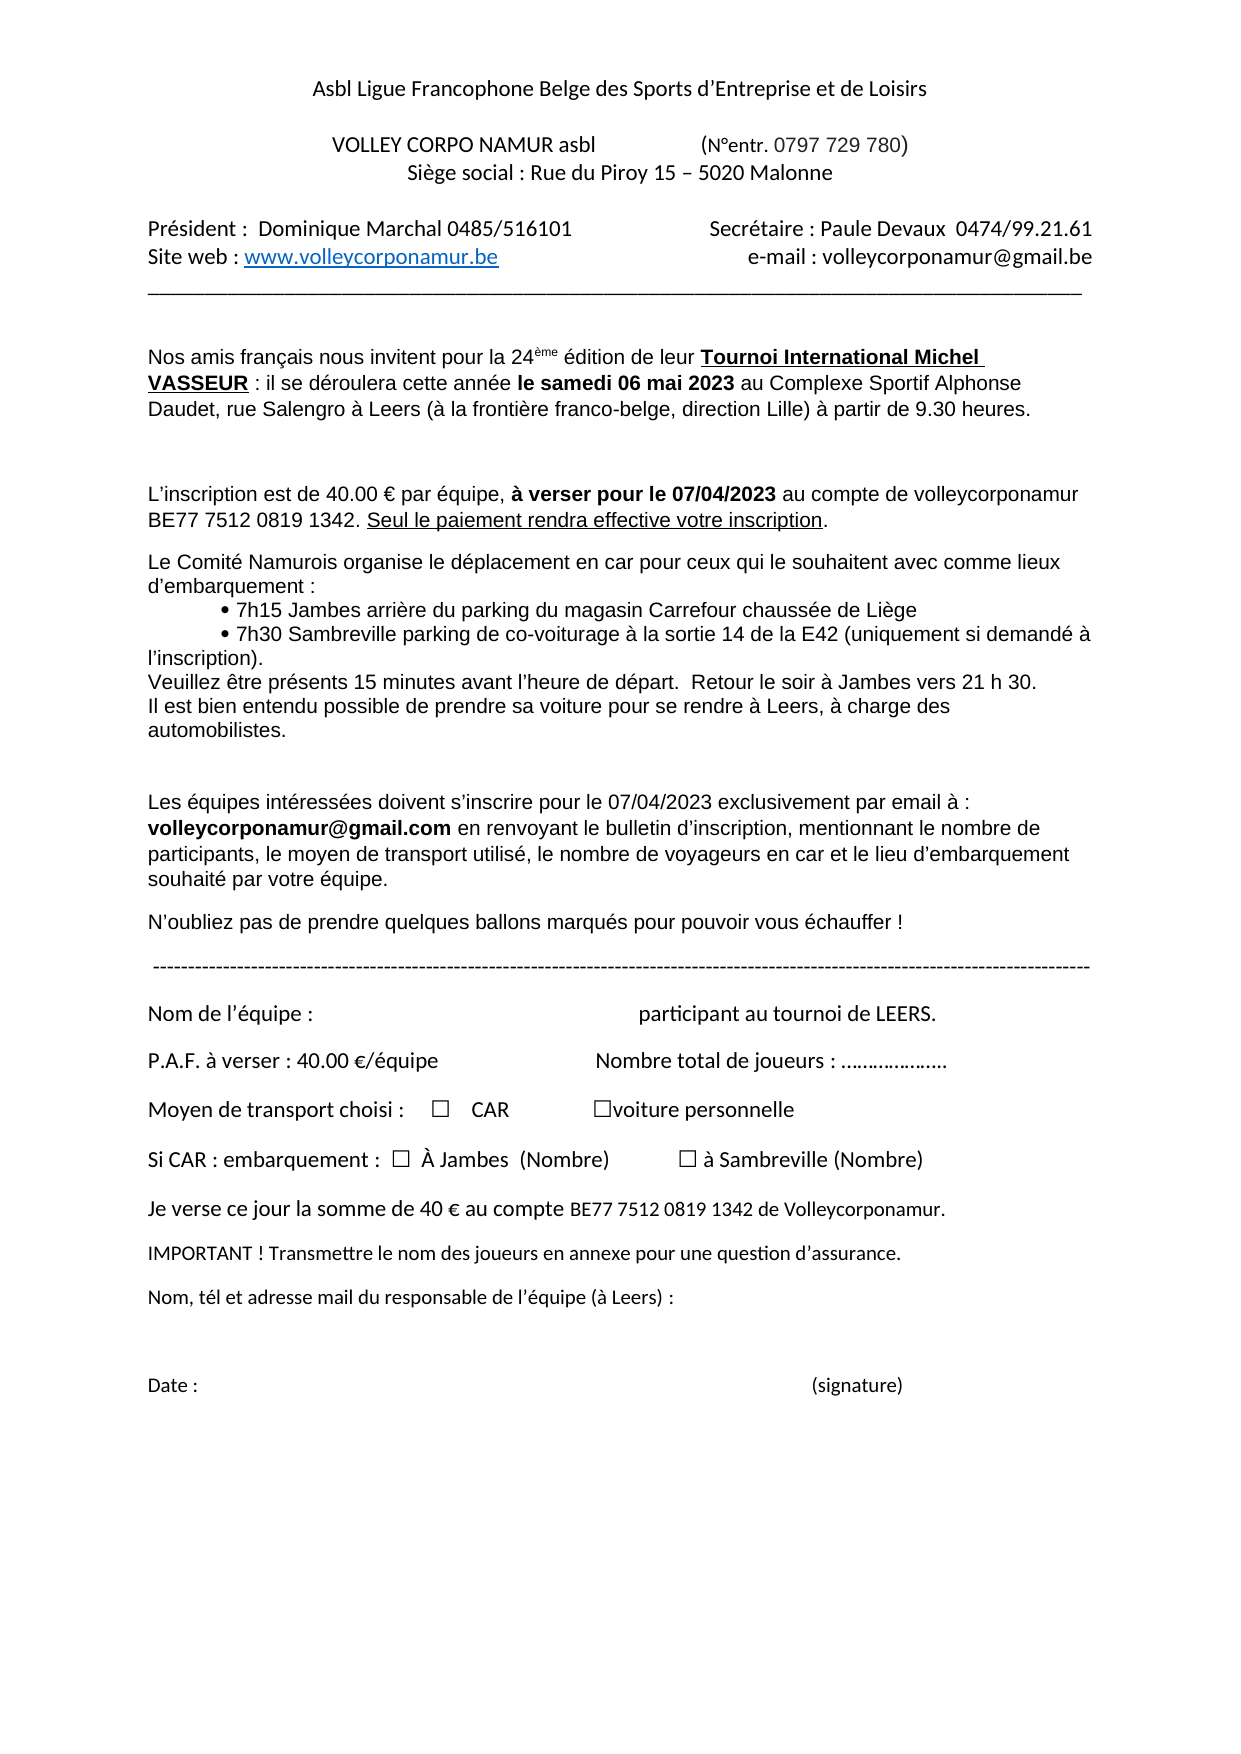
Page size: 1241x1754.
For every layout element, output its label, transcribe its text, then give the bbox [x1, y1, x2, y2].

text Nos amis français nous invitent pour la 24ème édition de leur Tournoi International Michel VASSEUR : il se déroulera cette année le samedi 06 mai 2023 au Complexe Sportif Alphonse Daudet, rue Salengro à Leers (à la frontière franco-belge, direction Lille) à partir de 9.30 heures. [148, 345, 1092, 421]
text L’inscription est de 40.00 € par équipe, à verser pour le 07/04/2023 au compte de volleycorponamur BE77 7512 0819 1342. Seul le paiement rendra effective votre inscription. [148, 482, 1092, 531]
text Veuillez être présents 15 minutes avant l’heure de départ. Retour le soir à Jambes vers 21 h 30. [148, 670, 1092, 694]
text 7h30 Sambreville parking de co-voiturage à la sortie 14 de la E42 (uniquement si demandé à l’inscription). [148, 622, 1092, 670]
text Moyen de transport choisi : CAR voiture personnelle [148, 1093, 1092, 1124]
text N’oubliez pas de prendre quelques ballons marqués pour pouvoir vous échauffer ! [148, 910, 1092, 934]
text Le Comité Namurois organise le déplacement en car pour ceux qui le souhaitent avec comme lieux d’embarquement : [148, 550, 1092, 598]
text Date : (signature) [148, 1373, 1092, 1398]
text Nom de l’équipe : participant au tournoi de LEERS. [148, 999, 1092, 1027]
text Nom, tél et adresse mail du responsable de l’équipe (à Leers) : [148, 1284, 1092, 1310]
text Il est bien entendu possible de prendre sa voiture pour se rendre à Leers, à charge des automobilistes. [148, 694, 1092, 742]
text 7h15 Jambes arrière du parking du magasin Carrefour chaussée de Liège [148, 598, 1092, 622]
text Je verse ce jour la somme de 40 € au compte BE77 7512 0819 1342 de Volleycorponamur. [148, 1194, 1092, 1222]
text -------------------------------------------------------------------------------------------------------------------------------------- [148, 952, 1092, 980]
text P.A.F. à verser : 40.00 €/équipe Nombre total de joueurs : ……………….. [148, 1046, 1092, 1074]
text IMPORTANT ! Transmettre le nom des joueurs en annexe pour une question d’assurance. [148, 1241, 1092, 1266]
text Les équipes intéressées doivent s’inscrire pour le 07/04/2023 exclusivement par email à : volleycorponamur@gmail.com en renvoyant le bulletin d’inscription, mentionnant le nombre de participants, le moyen de transport utilisé, le nombre de voyageurs en car et le lieu d’embarquement souhaité par votre équipe. [148, 790, 1092, 891]
text Si CAR : embarquement : À Jambes (Nombre) à Sambreville (Nombre) [148, 1143, 1092, 1174]
